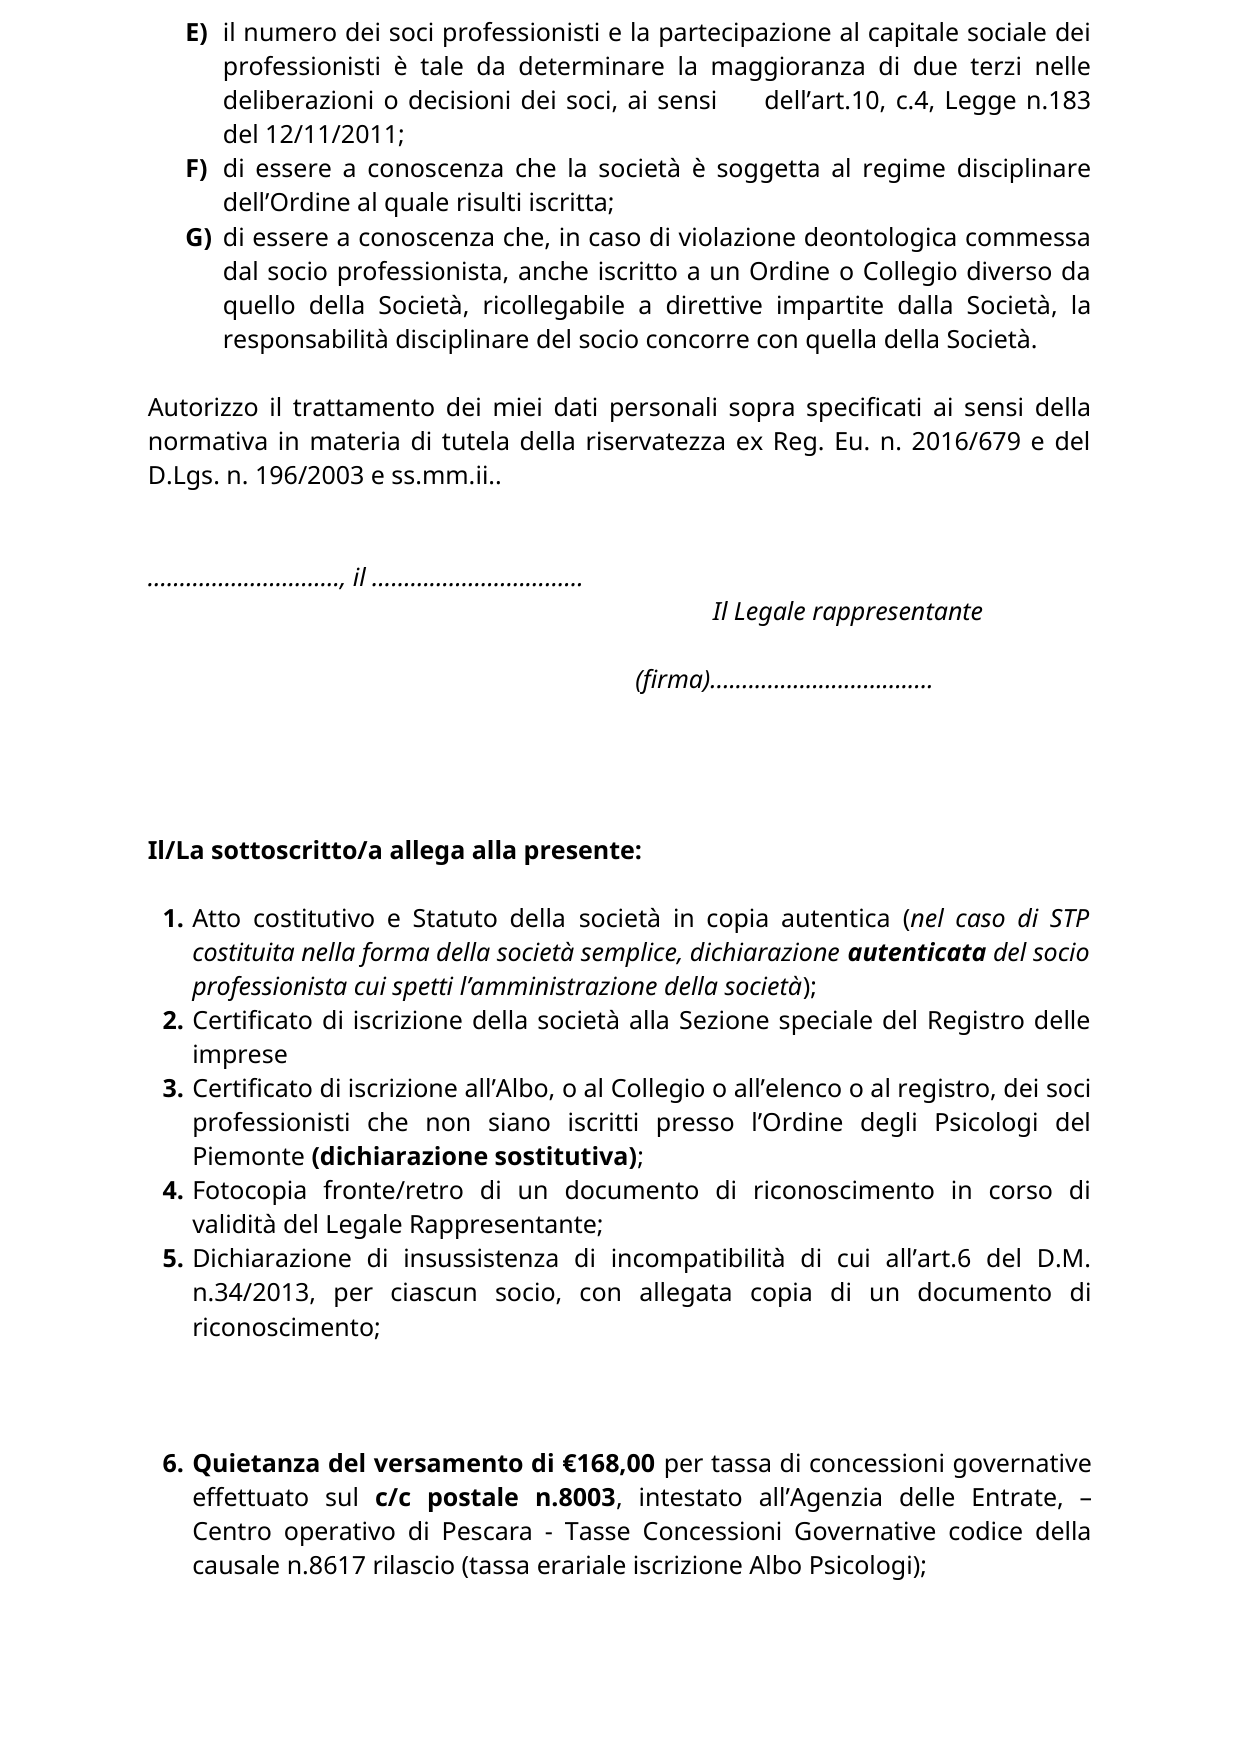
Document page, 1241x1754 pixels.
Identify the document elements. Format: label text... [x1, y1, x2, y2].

text Il Legale rappresentante [650, 594, 1049, 628]
list Atto costitutivo e Statuto della società in copia autentica (nel caso di STP costituita nella forma della società semplice, dichiarazione autenticata del socio professionista cui spetti l’amministrazione della società); [162, 900, 1092, 1003]
list il numero dei soci professionisti e la partecipazione al capitale sociale dei professionisti è tale da determinare la maggioranza di due terzi nelle deliberazioni o decisioni dei soci, ai sensi dell’art.10, c.4, Legge n.183 del 12/11/2011; [185, 15, 1092, 151]
text Autorizzo il trattamento dei miei dati personali sopra specificati ai sensi della normativa in materia di tutela della riservatezza ex Reg. Eu. n. 2016/679 e del D.Lgs. n. 196/2003 e ss.mm.ii.. [148, 389, 1092, 492]
text (firma)................................... [532, 662, 1092, 696]
list Certificato di iscrizione all’Albo, o al Collegio o all’elenco o al registro, dei soci professionisti che non siano iscritti presso l’Ordine degli Psicologi del Piemonte (dichiarazione sostitutiva); [162, 1071, 1092, 1173]
list Dichiarazione di insussistenza di incompatibilità di cui all’art.6 del D.M. n.34/2013, per ciascun socio, con allegata copia di un documento di riconoscimento; [162, 1241, 1092, 1343]
list Fotocopia fronte/retro di un documento di riconoscimento in corso di validità del Legale Rappresentante; [162, 1173, 1092, 1241]
list di essere a conoscenza che la società è soggetta al regime disciplinare dell’Ordine al quale risulti iscritta; [185, 151, 1092, 219]
list Quietanza del versamento di €168,00 per tassa di concessioni governative effettuato sul c/c postale n.8003, intestato all’Agenzia delle Entrate, – Centro operativo di Pescara - Tasse Concessioni Governative codice della causale n.8617 rilascio (tassa erariale iscrizione Albo Psicologi); [162, 1445, 1092, 1582]
text Il/La sottoscritto/a allega alla presente: [148, 832, 1092, 866]
list Certificato di iscrizione della società alla Sezione speciale del Registro delle imprese [162, 1003, 1092, 1071]
text …………………………, il …………………………… [148, 560, 1049, 594]
list di essere a conoscenza che, in caso di violazione deontologica commessa dal socio professionista, anche iscritto a un Ordine o Collegio diverso da quello della Società, ricollegabile a direttive impartite dalla Società, la responsabilità disciplinare del socio concorre con quella della Società. [185, 219, 1092, 355]
